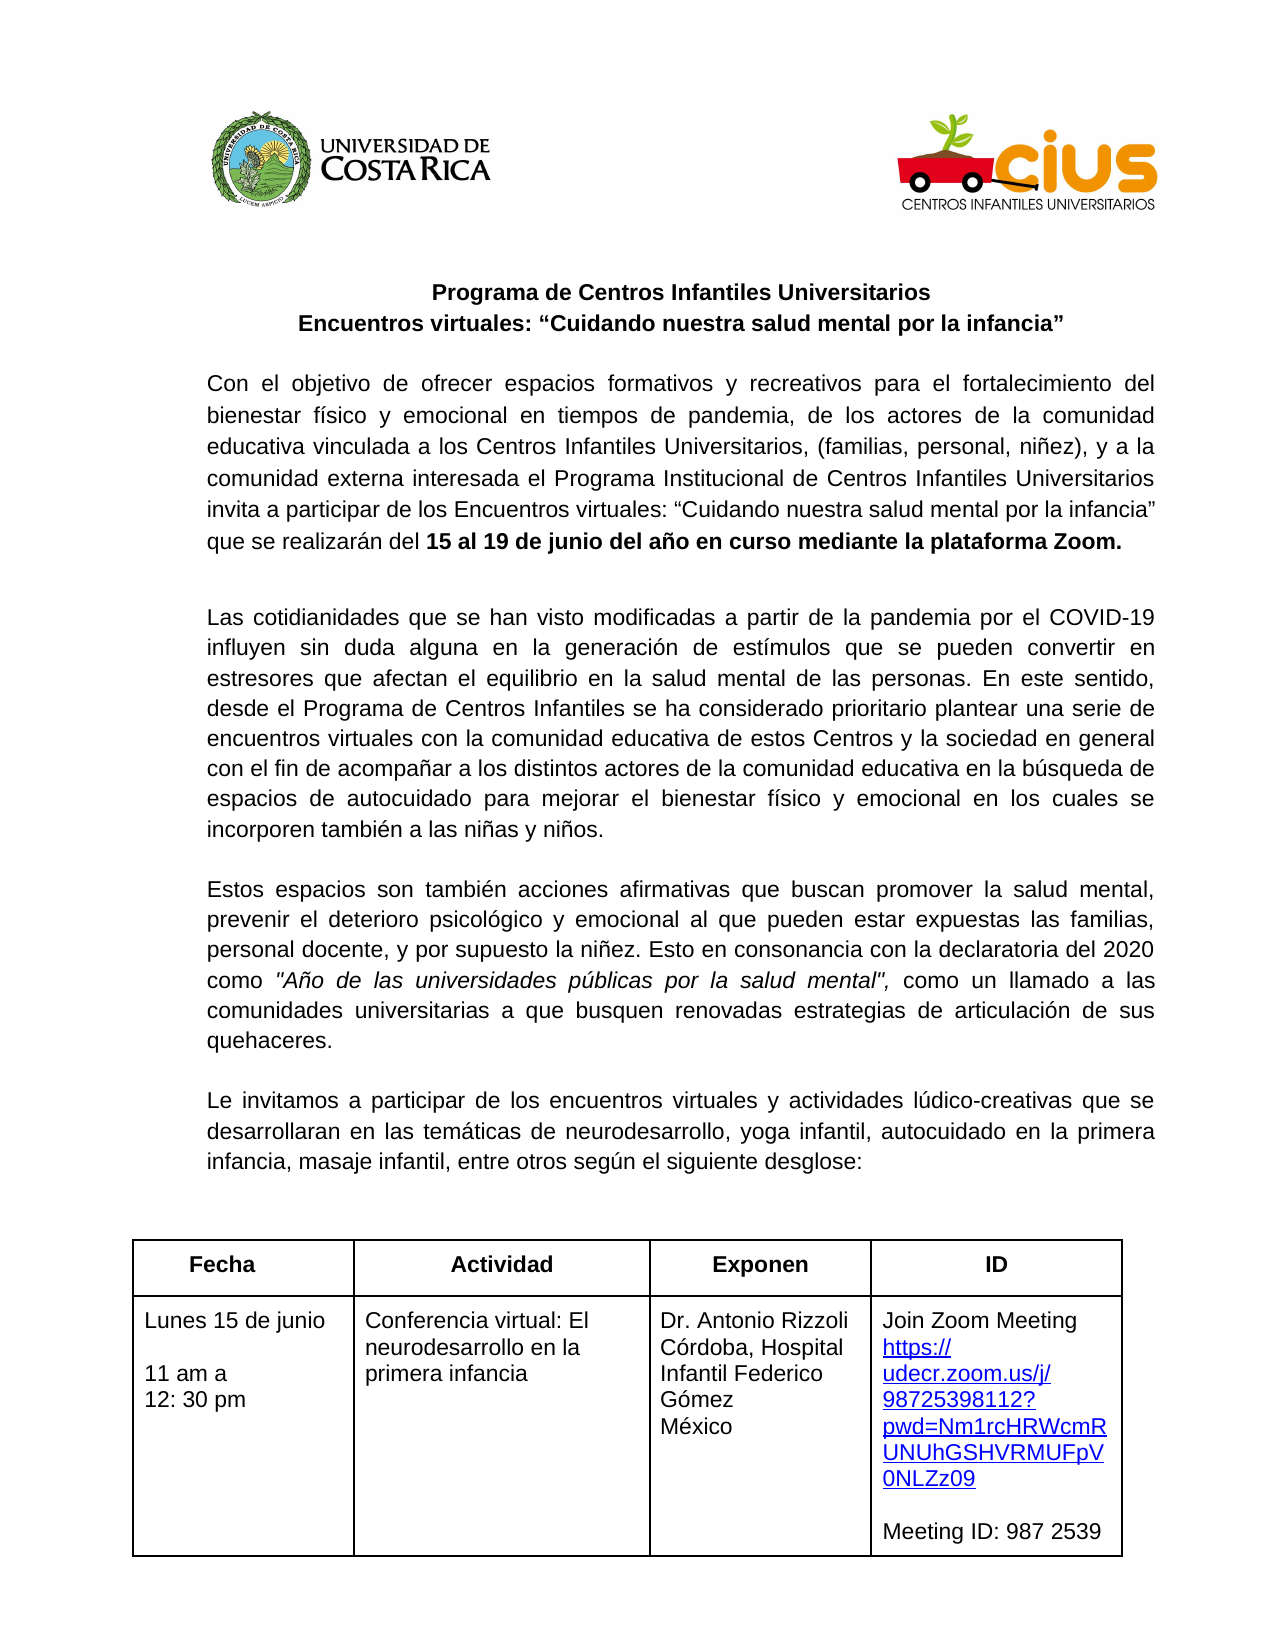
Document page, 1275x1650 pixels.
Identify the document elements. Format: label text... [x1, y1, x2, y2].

text Programa de Centros Infantiles Universitarios [207, 279, 1156, 306]
table_header ID [872, 1241, 1121, 1295]
text Encuentros virtuales: “Cuidando nuestra salud mental por la infancia” [207, 309, 1156, 336]
table_cell Lunes 15 de junio 11 am a 12: 30 pm [134, 1297, 353, 1555]
table_header Fecha [134, 1241, 353, 1295]
text Las cotidianidades que se han visto modificadas a partir de la pandemia por el COVID-19 influyen sin duda alguna en la generación de estímulos que se pueden convertir en estresores que afectan el equilibrio en la salud mental de las personas. En este sentido, desde el Programa de Centros Infantiles se ha considerado prioritario plantear una serie de encuentros virtuales con la comunidad educativa de estos Centros y la sociedad en general con el fin de acompañar a los distintos actores de la comunidad educativa en la búsqueda de espacios de autocuidado para mejorar el bienestar físico y emocional en los cuales se incorporen también a las niñas y niños. [207, 604, 1156, 842]
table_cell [355, 1297, 649, 1555]
text Con el objetivo de ofrecer espacios formativos y recreativos para el fortalecimiento del bienestar físico y emocional en tiempos de pandemia, de los actores de la comunidad educativa vinculada a los Centros Infantiles Universitarios, (familias, personal, niñez), y a la comunidad externa interesada el Programa Institucional de Centros Infantiles Universitarios invita a participar de los Encuentros virtuales: “Cuidando nuestra salud mental por la infancia” que se realizarán del 15 al 19 de junio del año en curso mediante la plataforma Zoom. [207, 370, 1156, 554]
table_header Exponen [651, 1241, 870, 1295]
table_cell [872, 1297, 1121, 1555]
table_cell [651, 1297, 870, 1555]
text Le invitamos a participar de los encuentros virtuales y actividades lúdico-creativas que se desarrollaran en las temáticas de neurodesarrollo, yoga infantil, autocuidado en la primera infancia, masaje infantil, entre otros según el siguiente desglose: [207, 1087, 1156, 1174]
table_header Actividad [355, 1241, 649, 1295]
text Estos espacios son también acciones afirmativas que buscan promover la salud mental, prevenir el deterioro psicológico y emocional al que pueden estar expuestas las familias, personal docente, y por supuesto la niñez. Esto en consonancia con la declaratoria del 2020 como "Año de las universidades públicas por la salud mental", como un llamado a las comunidades universitarias a que busquen renovadas estrategias de articulación de sus quehaceres. [207, 876, 1156, 1053]
picture [884, 105, 1170, 227]
picture [206, 105, 494, 212]
